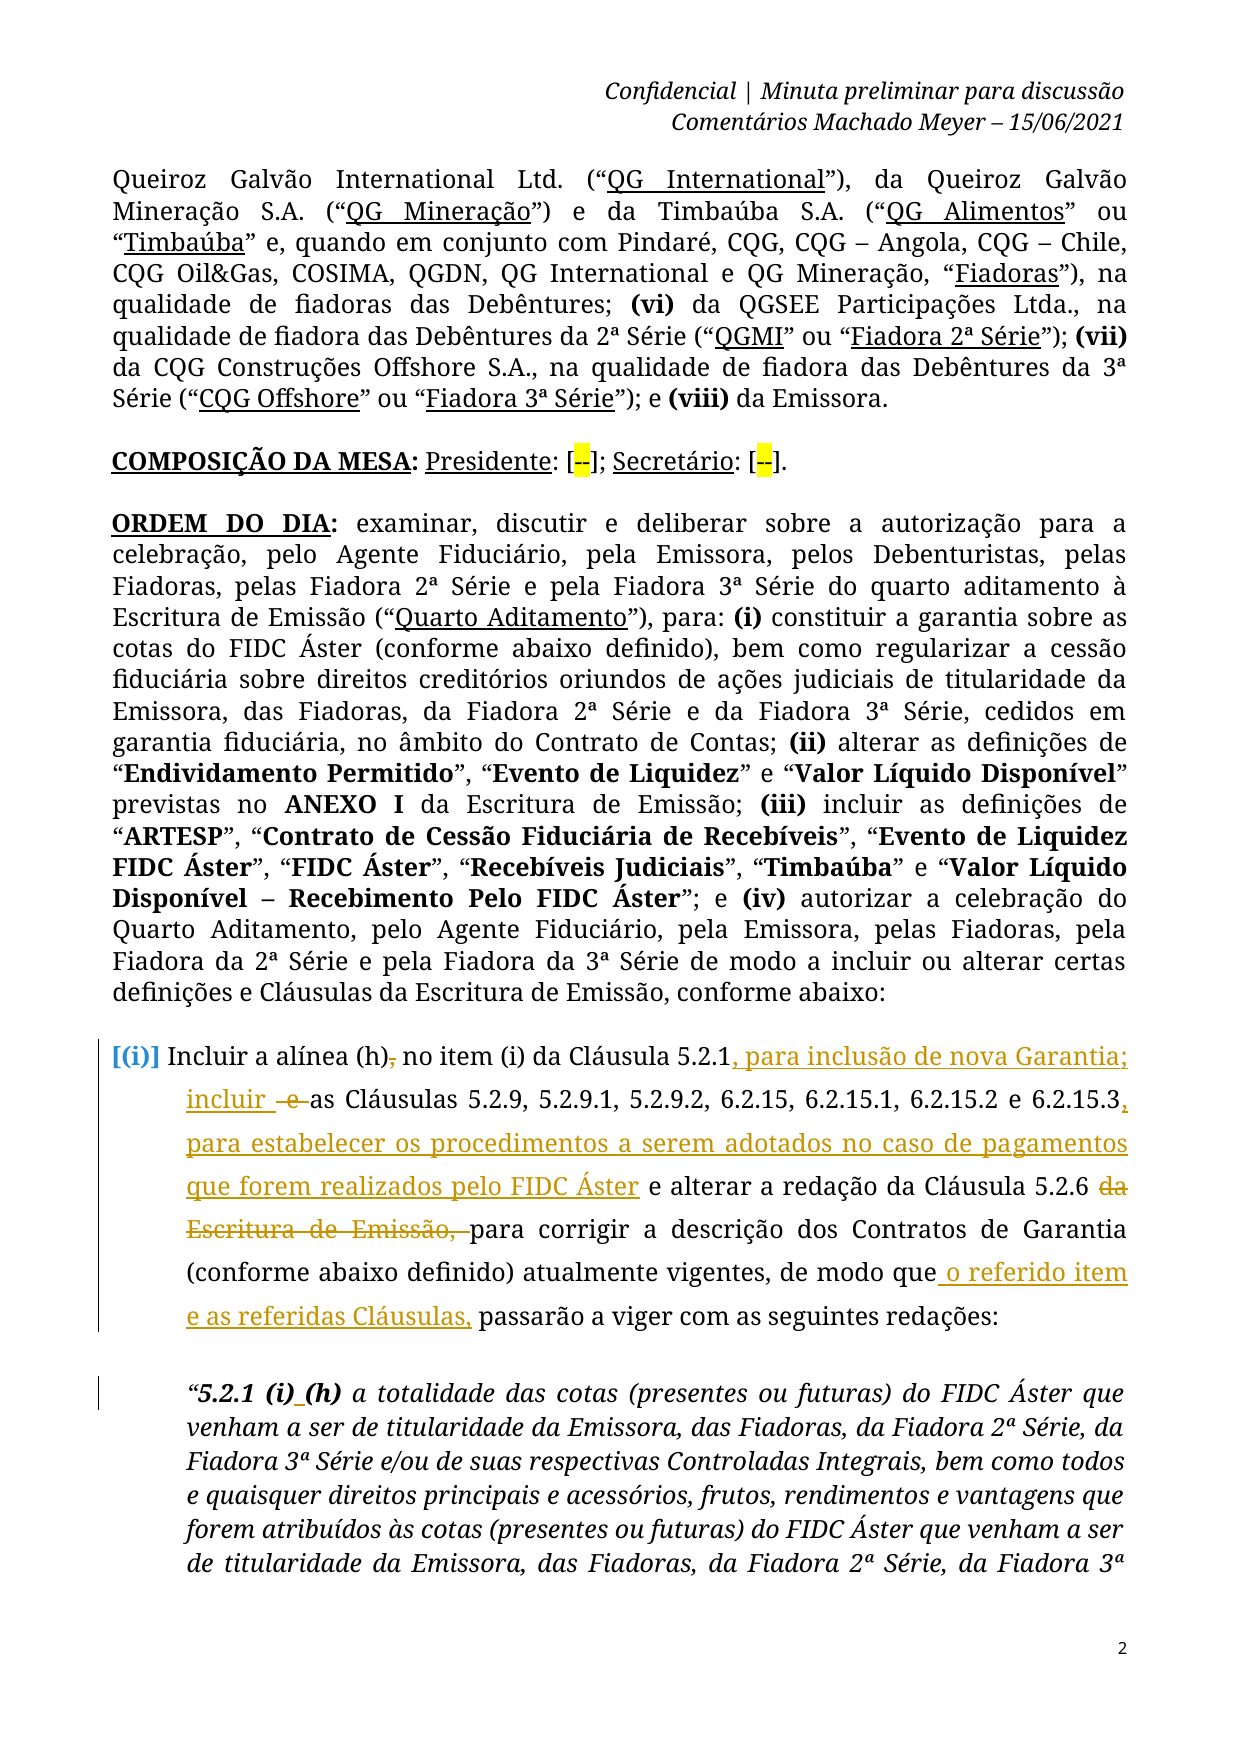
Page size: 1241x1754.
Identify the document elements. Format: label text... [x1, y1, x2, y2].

text ORDEM DO DIA: examinar, discutir e deliberar sobre a autorização para a celebração, pelo Agente Fiduciário, pela Emissora, pelos Debenturistas, pelas Fiadoras, pelas Fiadora 2ª Série e pela Fiadora 3ª Série do quarto aditamento à Escritura de Emissão (“Quarto Aditamento”), para: (i) constituir a garantia sobre as cotas do FIDC Áster (conforme abaixo definido), bem como regularizar a cessão fiduciária sobre direitos creditórios oriundos de ações judiciais de titularidade da Emissora, das Fiadoras, da Fiadora 2ª Série e da Fiadora 3ª Série, cedidos em garantia fiduciária, no âmbito do Contrato de Contas; (ii) alterar as definições de “Endividamento Permitido”, “Evento de Liquidez” e “Valor Líquido Disponível” previstas no ANEXO I da Escritura de Emissão; (iii) incluir as definições de “ARTESP”, “Contrato de Cessão Fiduciária de Recebíveis”, “Evento de Liquidez FIDC Áster”, “FIDC Áster”, “Recebíveis Judiciais”, “Timbaúba” e “Valor Líquido Disponível – Recebimento Pelo FIDC Áster”; e (iv) autorizar a celebração do Quarto Aditamento, pelo Agente Fiduciário, pela Emissora, pelas Fiadoras, pela Fiadora da 2ª Série e pela Fiadora da 3ª Série de modo a incluir ou alterar certas definições e Cláusulas da Escritura de Emissão, conforme abaixo: [111, 508, 1128, 1008]
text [186, 1376, 1128, 1580]
list Incluir a alínea (h) no item (i) da Cláusula 5.2.1as Cláusulas 5.2.9, 5.2.9.1, 5.2.9.2, 6.2.15, 6.2.15.1, 6.2.15.2 e 6.2.15.3 e alterar a redação da Cláusula 5.2.6 para corrigir a descrição dos Contratos de Garantia (conforme abaixo definido) atualmente vigentes, de modo que passarão a viger com as seguintes redações: [111, 1039, 1128, 1332]
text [111, 164, 1128, 414]
text COMPOSIÇÃO DA MESA: Presidente: [--]; Secretário: [--]. [590, 445, 757, 476]
text COMPOSIÇÃO DA MESA: Presidente: [--]; Secretário: [--]. [111, 445, 574, 476]
text COMPOSIÇÃO DA MESA: Presidente: [--]; Secretário: [--]. [772, 445, 1110, 476]
